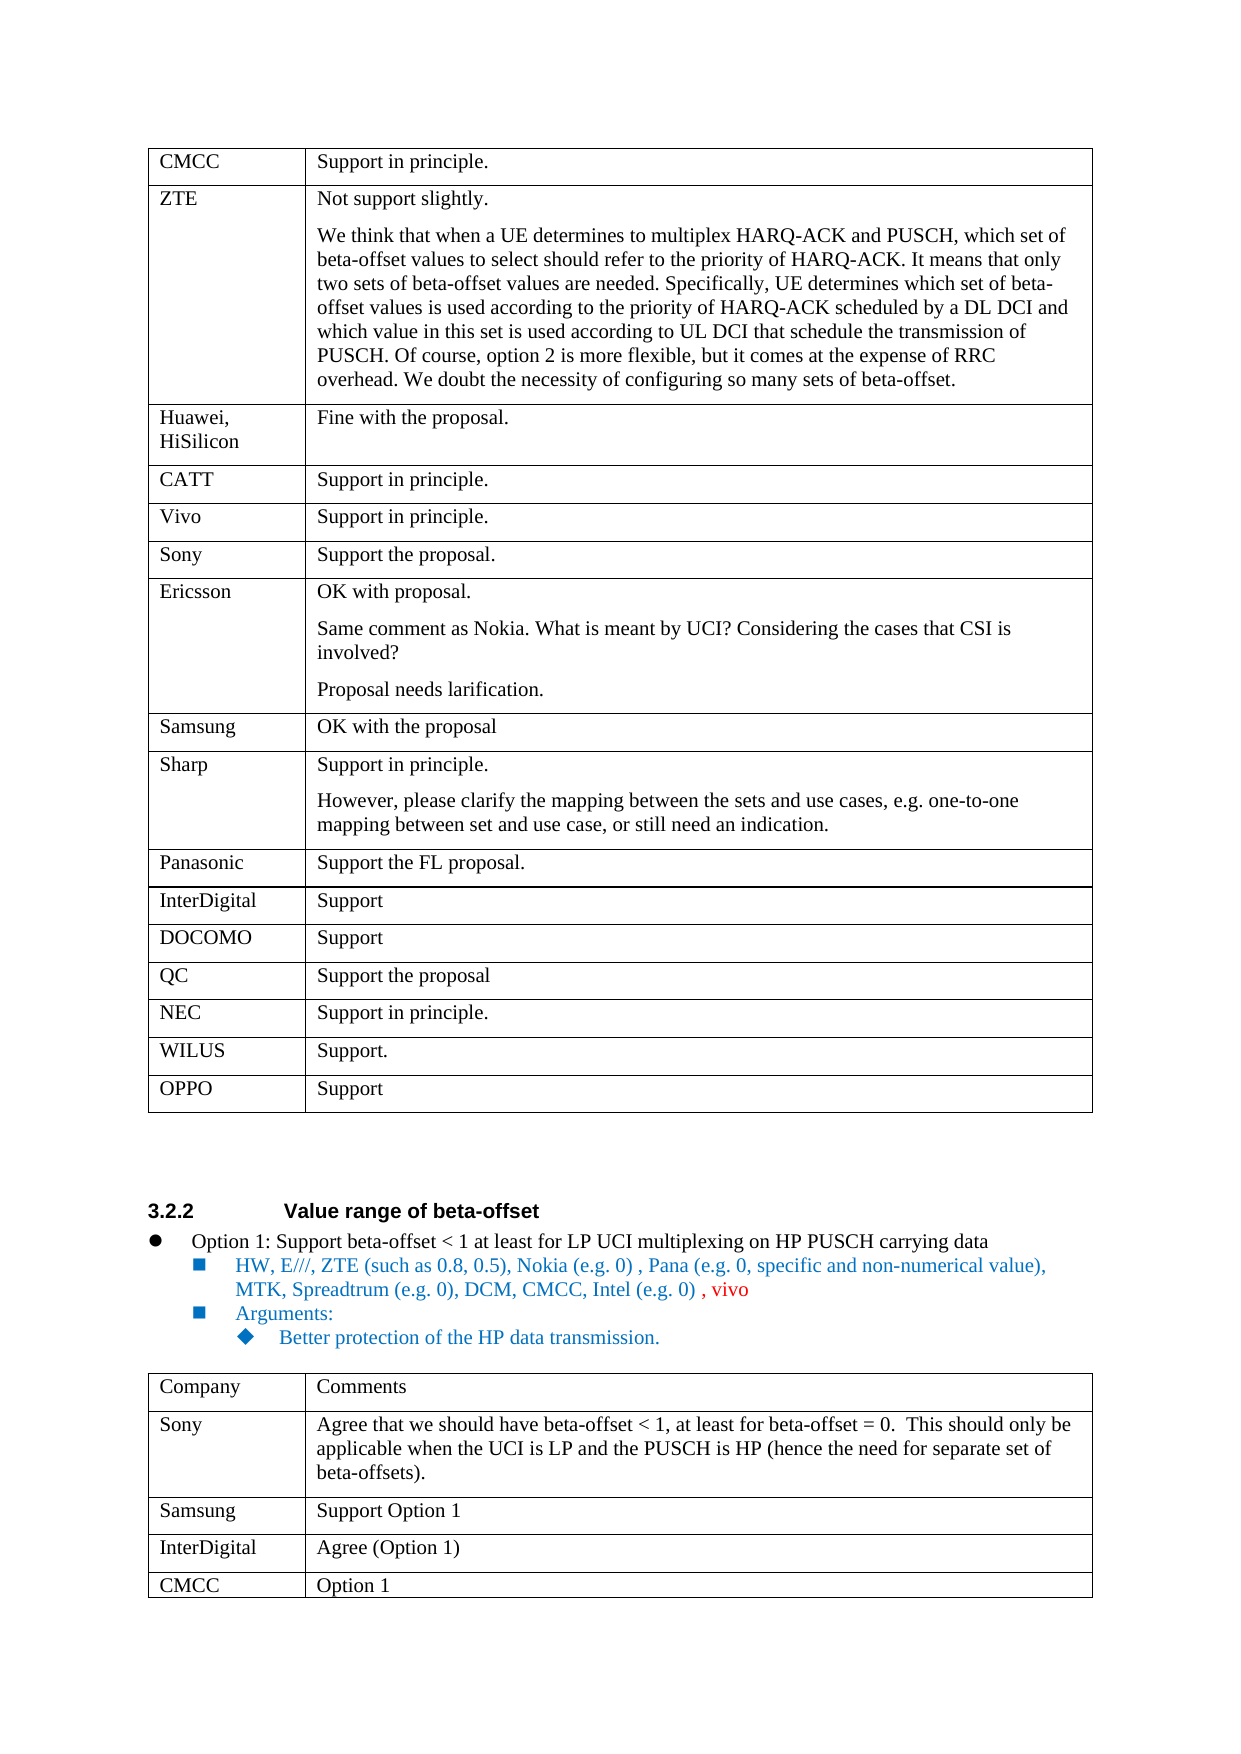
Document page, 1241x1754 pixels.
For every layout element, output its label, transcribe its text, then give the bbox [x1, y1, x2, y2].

table_cell QC [149, 963, 305, 999]
table_cell Fine with the proposal. [306, 405, 1092, 465]
table_cell Option 1 [306, 1573, 1092, 1597]
table_cell CATT [149, 466, 305, 503]
table_cell InterDigital [149, 888, 305, 924]
table_cell InterDigital [149, 1535, 305, 1572]
list Arguments: [191, 1301, 1093, 1325]
table_cell OK with the proposal [306, 714, 1092, 751]
table_cell Support in principle. [306, 466, 1092, 503]
table_cell Support [306, 925, 1092, 962]
table_cell OPPO [149, 1076, 305, 1112]
table_cell Support the proposal [306, 963, 1092, 999]
table_header Comments [306, 1374, 1092, 1411]
table_cell Support in principle. However, please clarify the mapping between the sets and use cases, e.g. one-to-one mapping between set and use case, or still need an indication. [306, 752, 1092, 849]
table_cell Support [306, 1076, 1092, 1112]
table_cell DOCOMO [149, 925, 305, 962]
table_cell NEC [149, 1000, 305, 1037]
table_cell CMCC [149, 1573, 305, 1597]
list HW, E///, ZTE (such as 0.8, 0.5), Nokia (e.g. 0) , Pana (e.g. 0, specific and non-numerical value), MTK, Spreadtrum (e.g. 0), DCM, CMCC, Intel (e.g. 0) , vivo [191, 1253, 1093, 1301]
table_cell Huawei, HiSilicon [149, 405, 305, 465]
table_cell Sony [149, 1412, 305, 1497]
table_cell Samsung [149, 1498, 305, 1534]
table_cell Support the proposal. [306, 542, 1092, 578]
table_cell Agree that we should have beta-offset < 1, at least for beta-offset = 0. This should only be applicable when the UCI is LP and the PUSCH is HP (hence the need for separate set of beta-offsets). [306, 1412, 1092, 1497]
table_cell Panasonic [149, 850, 305, 886]
table_cell Support [306, 888, 1092, 924]
table_cell Support Option 1 [306, 1498, 1092, 1534]
table_cell Support the FL proposal. [306, 850, 1092, 886]
table_cell OK with proposal. Same comment as Nokia. What is meant by UCI? Considering the cases that CSI is involved? Proposal needs larification. [306, 579, 1092, 713]
table_cell Agree (Option 1) [306, 1535, 1092, 1572]
table_cell Support in principle. [306, 504, 1092, 541]
table_cell Support in principle. [306, 1000, 1092, 1037]
table_cell Not support slightly. We think that when a UE determines to multiplex HARQ-ACK and PUSCH, which set of beta-offset values to select should refer to the priority of HARQ-ACK. It means that only two sets of beta-offset values are needed. Specifically, UE determines which set of beta-offset values is used according to the priority of HARQ-ACK scheduled by a DL DCI and which value in this set is used according to UL DCI that schedule the transmission of PUSCH. Of course, option 2 is more flexible, but it comes at the expense of RRC overhead. We doubt the necessity of configuring so many sets of beta-offset. [306, 186, 1092, 404]
table_cell CMCC [149, 149, 305, 185]
table_cell Ericsson [149, 579, 305, 713]
table_cell WILUS [149, 1038, 305, 1074]
list Option 1: Support beta-offset < 1 at least for LP UCI multiplexing on HP PUSCH carrying data [148, 1229, 1093, 1253]
list Better protection of the HP data transmission. [235, 1325, 1093, 1349]
subtitle Value range of beta-offset [148, 1199, 1093, 1223]
table_cell Sony [149, 542, 305, 578]
table_cell Sharp [149, 752, 305, 849]
table_cell Support. [306, 1038, 1092, 1074]
table_header Company [149, 1374, 305, 1411]
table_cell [306, 149, 1092, 185]
table_cell ZTE [149, 186, 305, 404]
table_cell Vivo [149, 504, 305, 541]
table_cell Samsung [149, 714, 305, 751]
